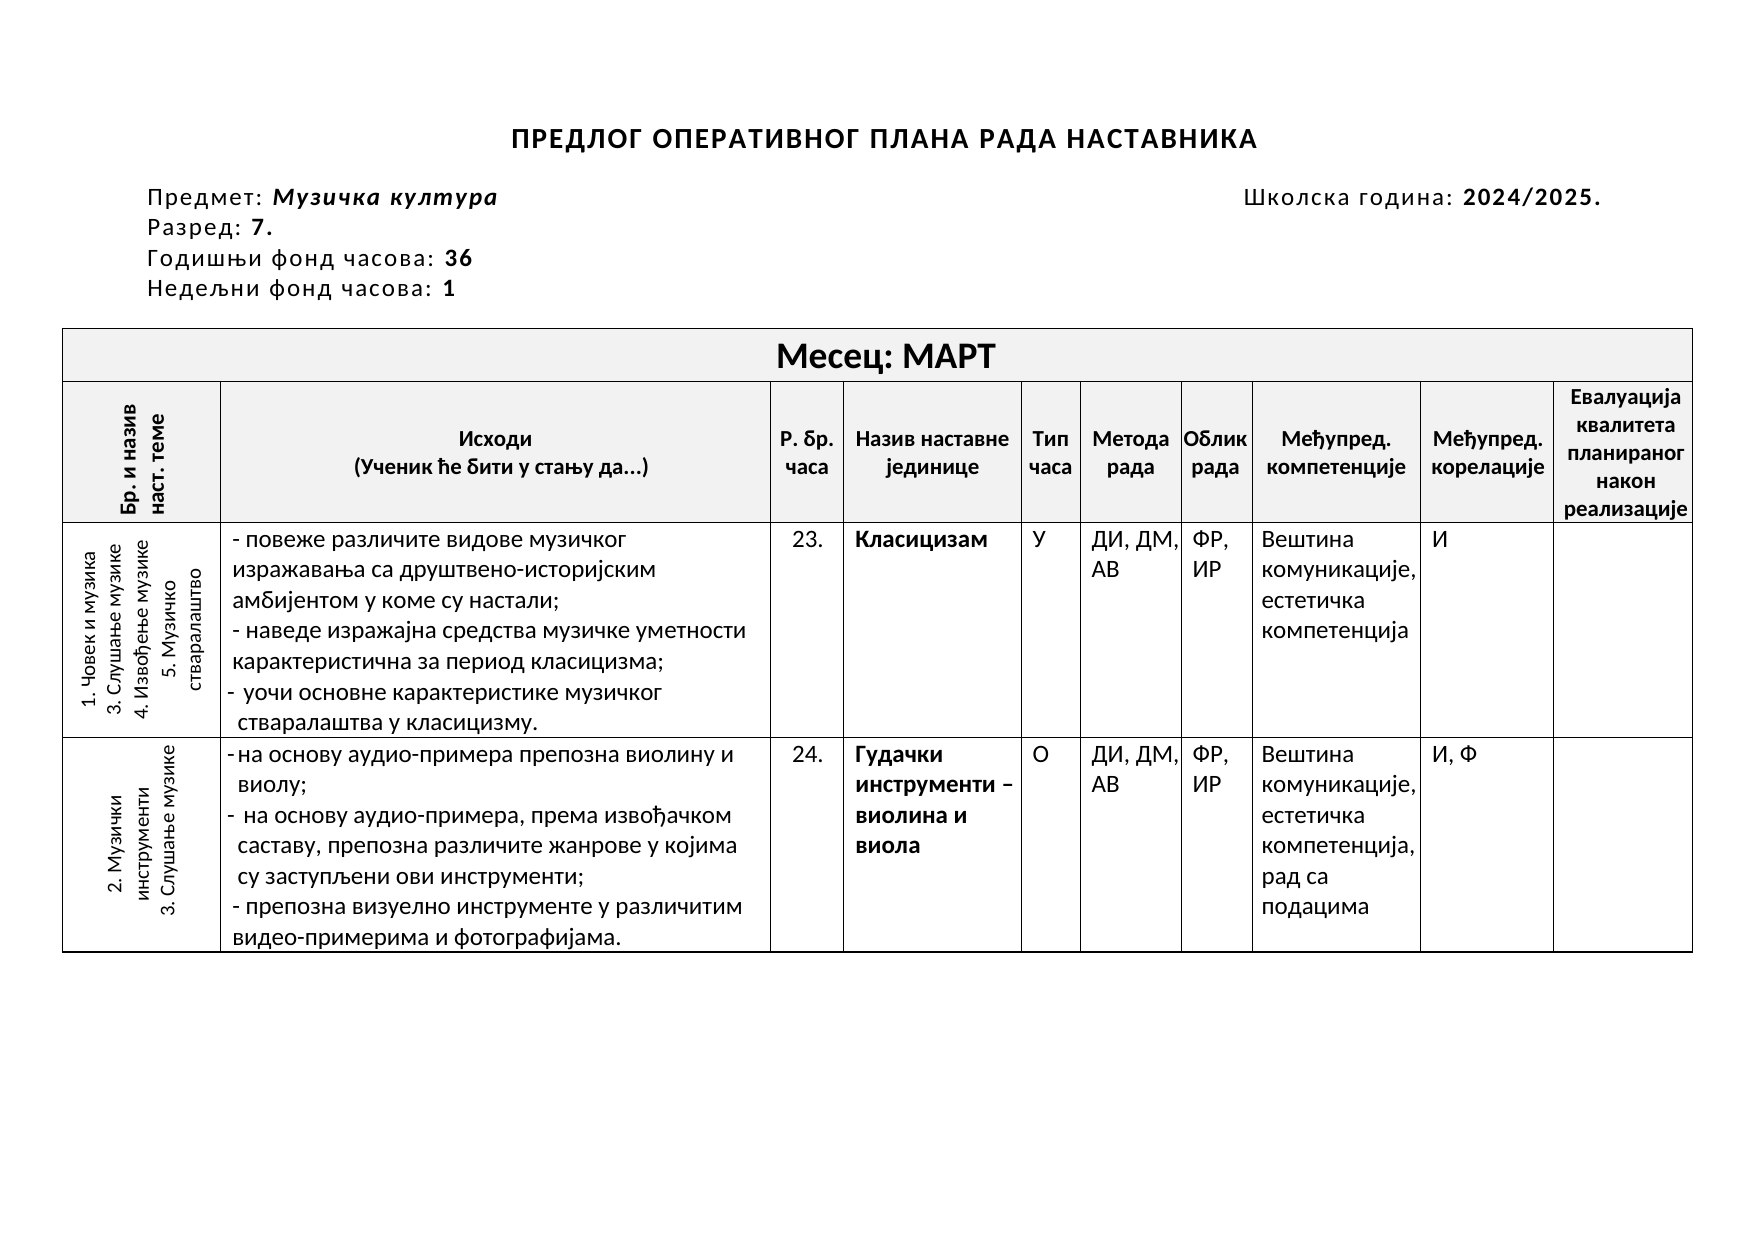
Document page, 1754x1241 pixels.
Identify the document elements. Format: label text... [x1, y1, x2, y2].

table_cell О [1022, 738, 1080, 951]
table_cell У [1022, 523, 1080, 737]
text Годишњи фонд часова: 36 [147, 242, 1607, 272]
table_cell Бр. и назив наст. теме [63, 382, 220, 522]
table_cell на основу аудио-примера препозна виолину и виолу; на основу аудио-примера, према извођачком саставу, препозна различите жанрове у којима су заступљени ови инструменти; - препозна визуелно инструменте у различитим видео-примерима и фотографијама. [221, 738, 770, 951]
table_header Месец: МАРТ [63, 329, 1692, 381]
table_cell И, Ф [1421, 738, 1553, 951]
table_cell ФР, ИР [1182, 738, 1252, 951]
table_cell Вештина комуникације, естетичка компетенција [1253, 523, 1420, 737]
table_cell 24. [771, 738, 843, 951]
text ПРЕДЛОГ ОПЕРАТИВНОГ ПЛАНА РАДА НАСТАВНИКА [147, 120, 1607, 156]
text Предмет: Музичка култура Школска година: 2024/2025. [147, 181, 1607, 211]
table_cell 1. Човек и музика 3. Слушање музике 4. Извођење музике 5. Музичко стваралаштво [63, 523, 220, 737]
text Недељни фонд часова: 1 [147, 272, 1607, 303]
table_cell ДИ, ДМ, АВ [1081, 523, 1181, 737]
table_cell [1253, 738, 1420, 951]
table_cell Исходи (Ученик ће бити у стању да...) [221, 382, 770, 522]
table_cell 23. [771, 523, 843, 737]
table_cell Облик рада [1182, 382, 1252, 522]
table_cell Евалуација квалитета планираног након реализације [1554, 382, 1692, 522]
table_cell Класицизам [844, 523, 1021, 737]
table_cell Метода рада [1081, 382, 1181, 522]
table_cell [1554, 738, 1692, 951]
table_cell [63, 738, 220, 951]
table_cell И [1421, 523, 1553, 737]
table_cell [1554, 523, 1692, 737]
table_cell - повеже различите видове музичког изражавања са друштвено-историјским амбијентом у коме су настали; - наведе изражајна средства музичке уметности карактеристична за период класицизма; уочи основне карактеристике музичког стваралаштва у класицизму. [221, 523, 770, 737]
table_cell Назив наставне јединице [844, 382, 1021, 522]
table_cell ДИ, ДМ, АВ [1081, 738, 1181, 951]
table_cell Тип часа [1022, 382, 1080, 522]
table_cell Међупред. компетенције [1253, 382, 1420, 522]
table_cell Р. бр. часа [771, 382, 843, 522]
text Разред: 7. [147, 211, 1607, 242]
table_cell Међупред. корелације [1421, 382, 1553, 522]
table_cell Гудачки инструменти – виолина и виола [844, 738, 1021, 951]
table_cell ФР, ИР [1182, 523, 1252, 737]
